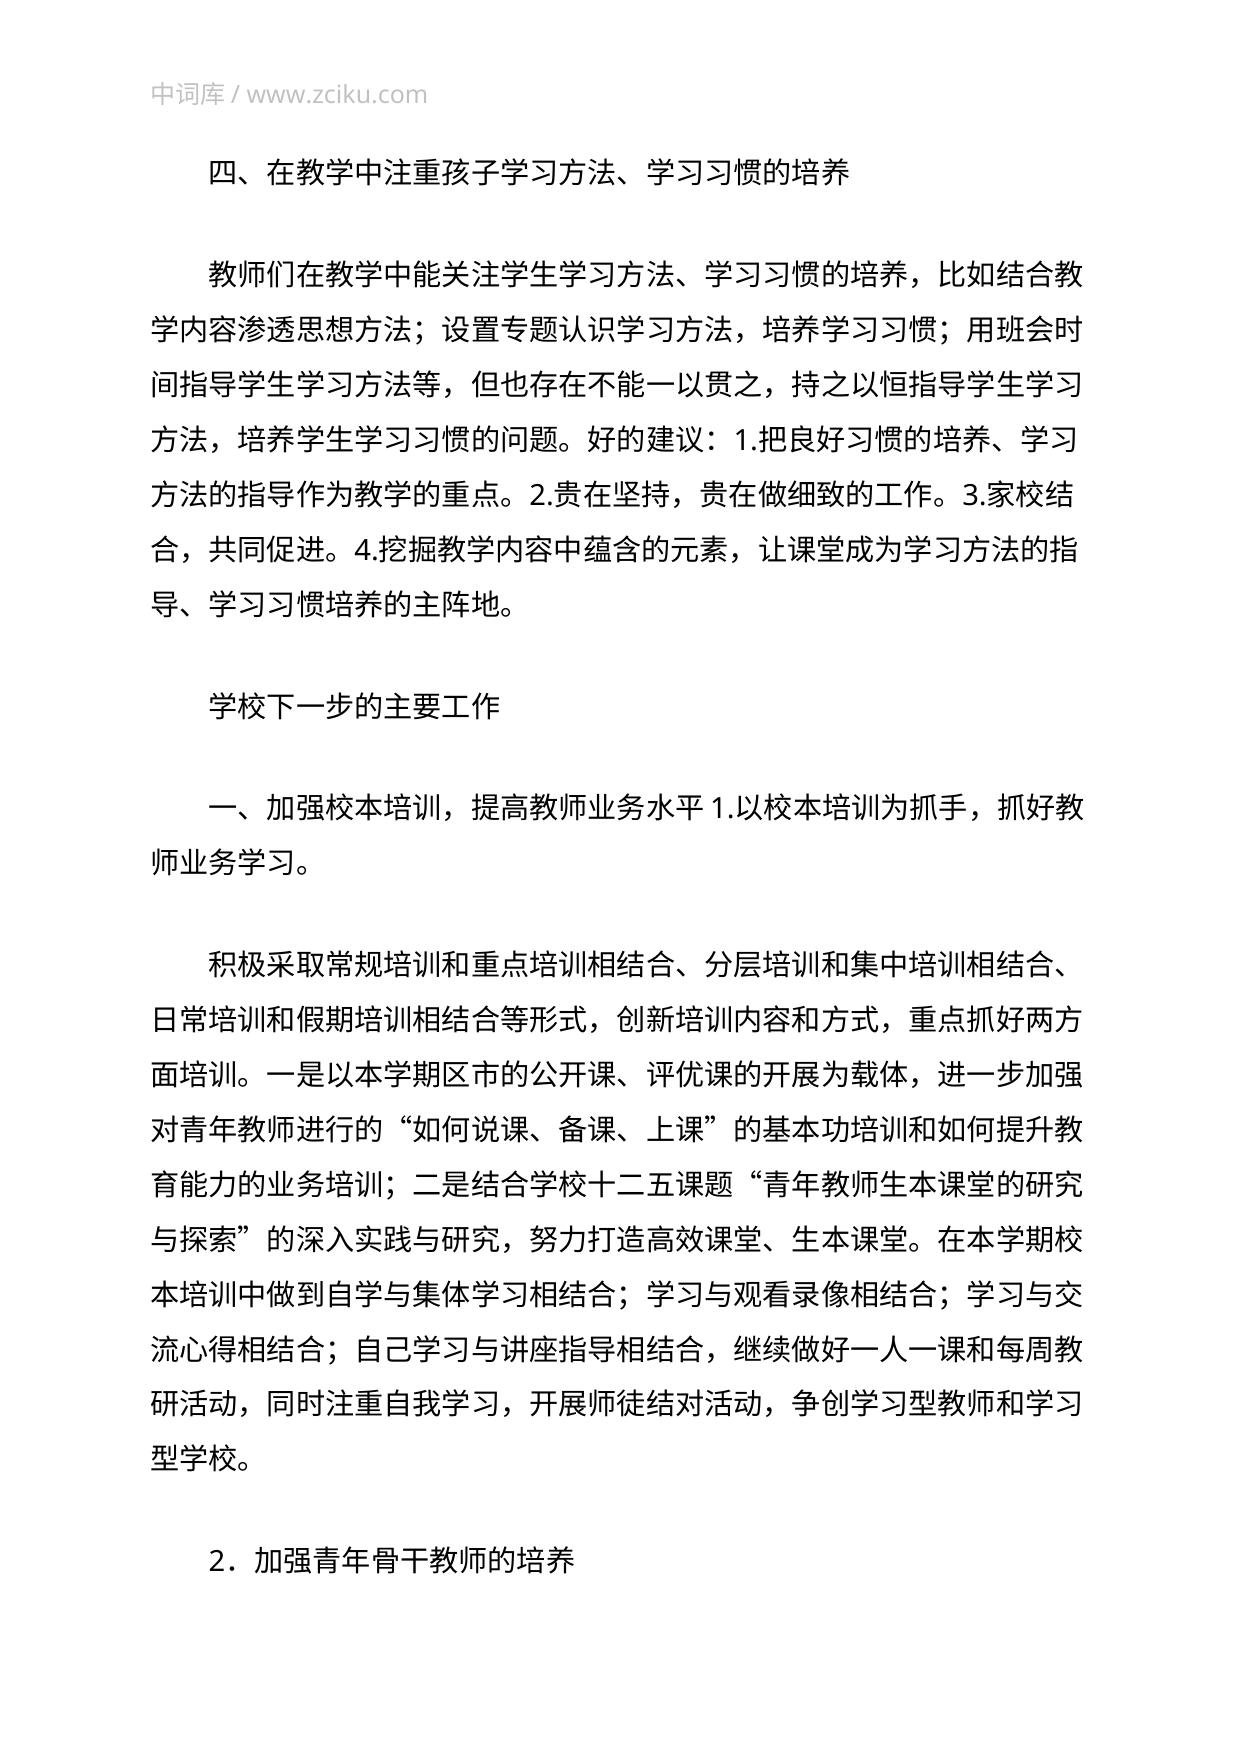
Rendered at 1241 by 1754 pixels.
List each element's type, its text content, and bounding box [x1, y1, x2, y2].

text 一、加强校本培训，提高教师业务水平1.以校本培训为抓手，抓好教师业务学习。 [150, 785, 1090, 882]
text 2．加强青年骨干教师的培养 [150, 1538, 1090, 1580]
text 教师们在教学中能关注学生学习方法、学习习惯的培养，比如结合教学内容渗透思想方法；设置专题认识学习方法，培养学习习惯；用班会时间指导学生学习方法等，但也存在不能一以贯之，持之以恒指导学生学习方法，培养学生学习习惯的问题。好的建议：1.把良好习惯的培养、学习方法的指导作为教学的重点。2.贵在坚持，贵在做细致的工作。3.家校结合，共同促进。4.挖掘教学内容中蕴含的元素，让课堂成为学习方法的指导、学习习惯培养的主阵地。 [150, 252, 1090, 624]
text 学校下一步的主要工作 [150, 683, 1090, 726]
text 四、在教学中注重孩子学习方法、学习习惯的培养 [150, 150, 1090, 192]
text 积极采取常规培训和重点培训相结合、分层培训和集中培训相结合、日常培训和假期培训相结合等形式，创新培训内容和方式，重点抓好两方面培训。一是以本学期区市的公开课、评优课的开展为载体，进一步加强对青年教师进行的“如何说课、备课、上课”的基本功培训和如何提升教育能力的业务培训；二是结合学校十二五课题“青年教师生本课堂的研究与探索”的深入实践与研究，努力打造高效课堂、生本课堂。在本学期校本培训中做到自学与集体学习相结合；学习与观看录像相结合；学习与交流心得相结合；自己学习与讲座指导相结合，继续做好一人一课和每周教研活动，同时注重自我学习，开展师徒结对活动，争创学习型教师和学习型学校。 [150, 942, 1090, 1478]
